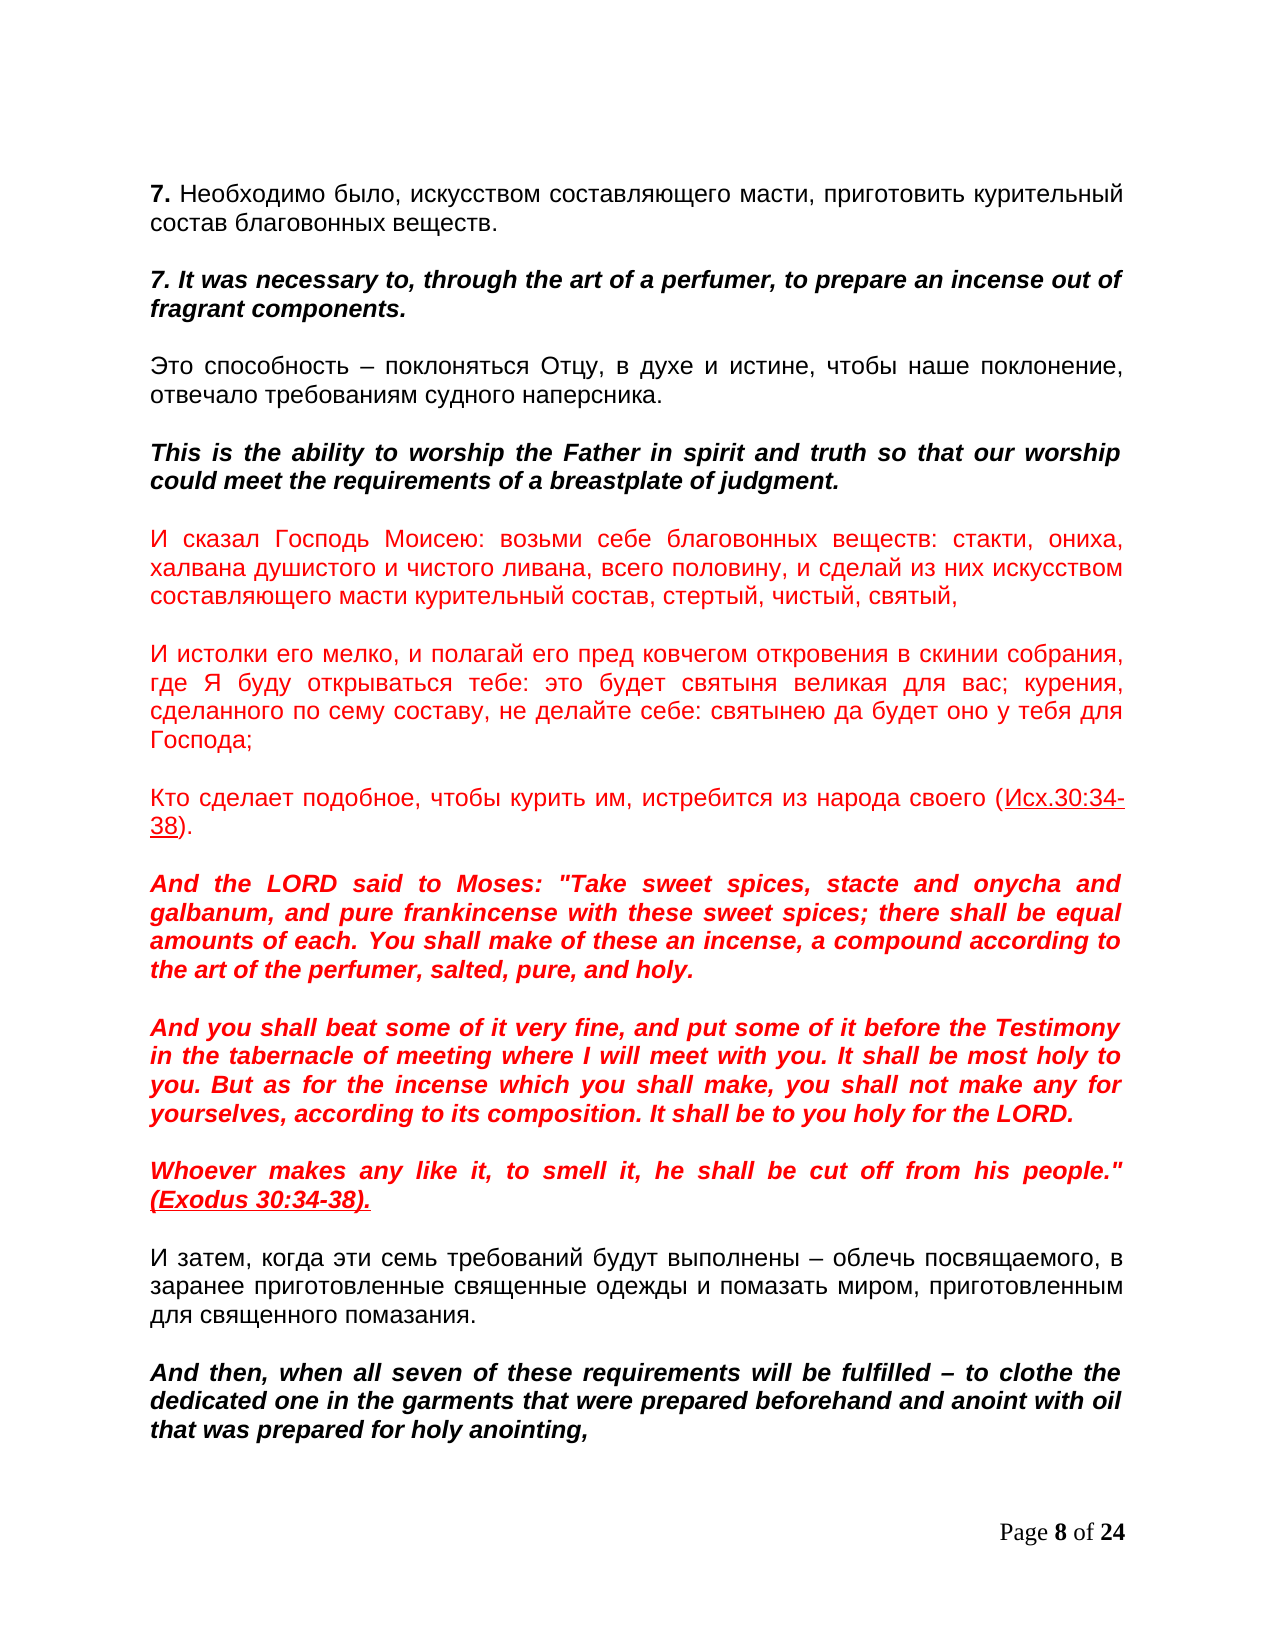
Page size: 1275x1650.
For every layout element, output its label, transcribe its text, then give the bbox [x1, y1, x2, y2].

text И сказал Господь Моисею: возьми себе благовонных веществ: стакти, ониха, халвана душистого и чистого ливана, всего половину, и сделай из них искусством составляющего масти курительный состав, стертый, чистый, святый, [150, 524, 1125, 610]
text Это способность – поклоняться Отцу, в духе и истине, чтобы наше поклонение, отвечало требованиям судного наперсника. [150, 351, 1125, 409]
text И истолки его мелко, и полагай его пред ковчегом откровения в скинии собрания, где Я буду открываться тебе: это будет святыня великая для вас; курения, сделанного по сему составу, не делайте себе: святынею да будет оно у тебя для Господа; [150, 639, 1125, 754]
text And then, when all seven of these requirements will be fulfilled – to clothe the dedicated one in the garments that were prepared beforehand and anoint with oil that was prepared for holy anointing, [150, 1357, 1125, 1444]
text Кто сделает подобное, чтобы курить им, истребится из народа своего (Исх.30:34-38). [150, 782, 1125, 840]
text И затем, когда эти семь требований будут выполнены – облечь посвящаемого, в заранее приготовленные священные одежды и помазать миром, приготовленным для священного помазания. [150, 1242, 1125, 1329]
text 7. Необходимо было, искусством составляющего масти, приготовить курительный состав благовонных веществ. [150, 179, 1125, 236]
text This is the ability to worship the Father in spirit and truth so that our worship could meet the requirements of a breastplate of judgment. [150, 437, 1125, 495]
text And the LORD said to Moses: "Take sweet spices, stacte and onycha and galbanum, and pure frankincense with these sweet spices; there shall be equal amounts of each. You shall make of these an incense, a compound according to the art of the perfumer, salted, pure, and holy. [150, 869, 1125, 984]
text 7. It was necessary to, through the art of a perfumer, to prepare an incense out of fragrant components. [150, 265, 1125, 322]
text Whoever makes any like it, to smell it, he shall be cut off from his people." (Exodus 30:34-38). [150, 1156, 1125, 1214]
text And you shall beat some of it very fine, and put some of it before the Testimony in the tabernacle of meeting where I will meet with you. It shall be most holy to you. But as for the incense which you shall make, you shall not make any for yourselves, according to its composition. It shall be to you holy for the LORD. [150, 1012, 1125, 1127]
